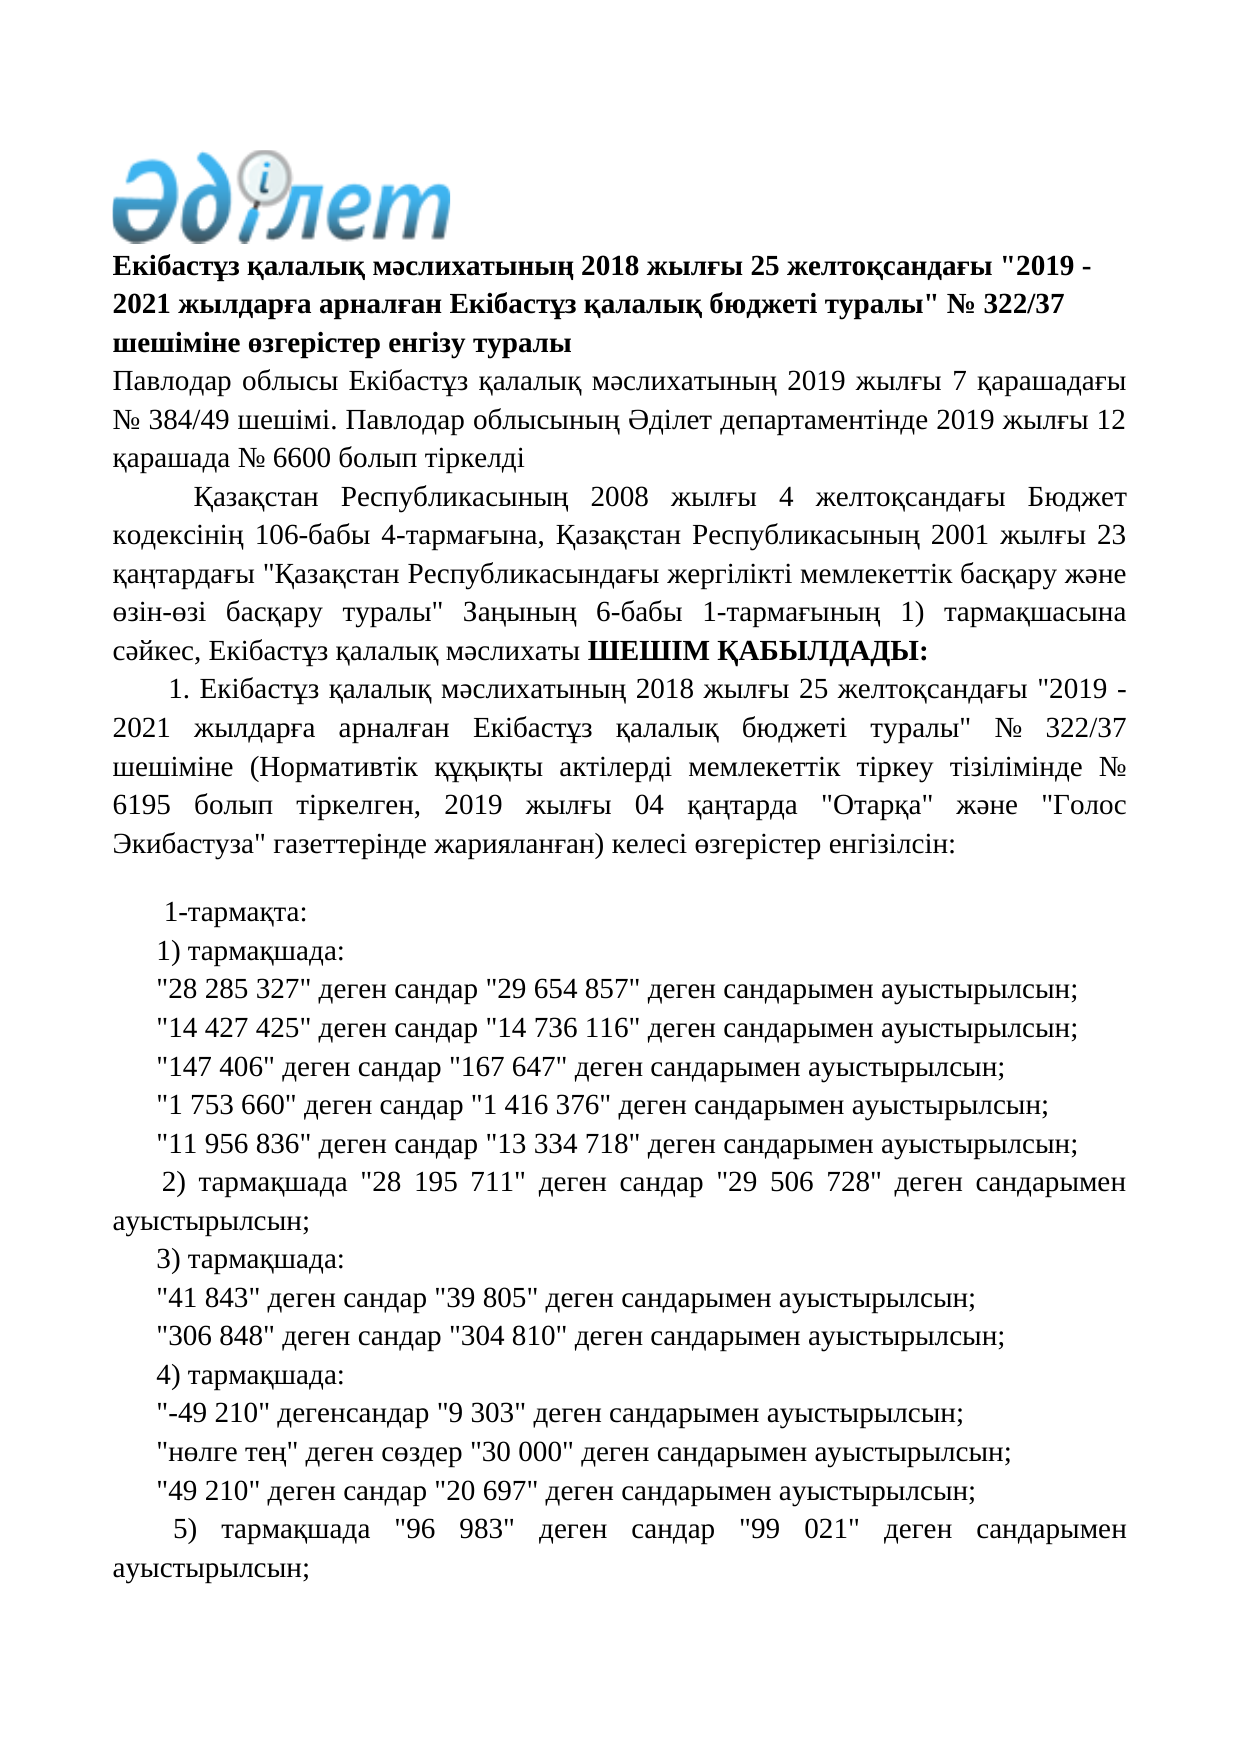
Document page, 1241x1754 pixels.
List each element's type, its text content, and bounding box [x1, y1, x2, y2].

text "147 406" деген сандар "167 647" деген сандарымен ауыстырылсын; [112, 1049, 1128, 1082]
text 3) тармақшада: [112, 1241, 1128, 1275]
text 1. Екібастұз қалалық мәслихатының 2018 жылғы 25 желтоқсандағы "2019 - 2021 жылдарға арналған Екібастұз қалалық бюджеті туралы" № 322/37 шешіміне (Нормативтік құқықты актілерді мемлекеттік тіркеу тізілімінде № 6195 болып тіркелген, 2019 жылғы 04 қаңтарда "Отарқа" және "Голос Экибастуза" газеттерінде жарияланған) келесі өзгерістер енгізілсін: [112, 672, 1128, 859]
text Екібастұз қалалық мәслихатының 2018 жылғы 25 желтоқсандағы "2019 - 2021 жылдарға арналған Екібастұз қалалық бюджеті туралы" № 322/37 шешіміне өзгерістер енгізу туралы [112, 248, 1128, 358]
text 1) тармақшада: [112, 933, 1128, 967]
text 2) тармақшада "28 195 711" деген сандар "29 506 728" деген сандарымен ауыстырылсын; [112, 1164, 1128, 1236]
text "1 753 660" деген сандар "1 416 376" деген сандарымен ауыстырылсын; [112, 1087, 1128, 1121]
text 1-тармақта: [112, 894, 1128, 928]
text "306 848" деген сандар "304 810" деген сандарымен ауыстырылсын; [112, 1318, 1128, 1352]
text "41 843" деген сандар "39 805" деген сандарымен ауыстырылсын; [112, 1280, 1128, 1313]
text Павлодар облысы Екібастұз қалалық мәслихатының 2019 жылғы 7 қарашадағы № 384/49 шешімі. Павлодар облысының Әділет департаментінде 2019 жылғы 12 қарашада № 6600 болып тіркелді [112, 363, 1128, 474]
text "14 427 425" деген сандар "14 736 116" деген сандарымен ауыстырылсын; [112, 1010, 1128, 1044]
text 5) тармақшада "96 983" деген сандар "99 021" деген сандарымен ауыстырылсын; [112, 1511, 1128, 1583]
text Қазақстан Республикасының 2008 жылғы 4 желтоқсандағы Бюджет кодексінің 106-бабы 4-тармағына, Қазақстан Республикасының 2001 жылғы 23 қаңтардағы "Қазақстан Республикасындағы жергілікті мемлекеттік басқару және өзін-өзі басқару туралы" Заңының 6-бабы 1-тармағының 1) тармақшасына сәйкес, Екібастұз қалалық мәслихаты ШЕШІМ ҚАБЫЛДАДЫ: [112, 479, 1128, 667]
text "нөлге тең" деген сөздер "30 000" деген сандарымен ауыстырылсын; [112, 1434, 1128, 1468]
text "11 956 836" деген сандар "13 334 718" деген сандарымен ауыстырылсын; [112, 1126, 1128, 1159]
text 4) тармақшада: [112, 1357, 1128, 1391]
text "49 210" деген сандар "20 697" деген сандарымен ауыстырылсын; [112, 1473, 1128, 1506]
text "28 285 327" деген сандар "29 654 857" деген сандарымен ауыстырылсын; [112, 972, 1128, 1005]
picture [112, 150, 451, 244]
text "-49 210" дегенсандар "9 303" деген сандарымен ауыстырылсын; [112, 1396, 1128, 1429]
